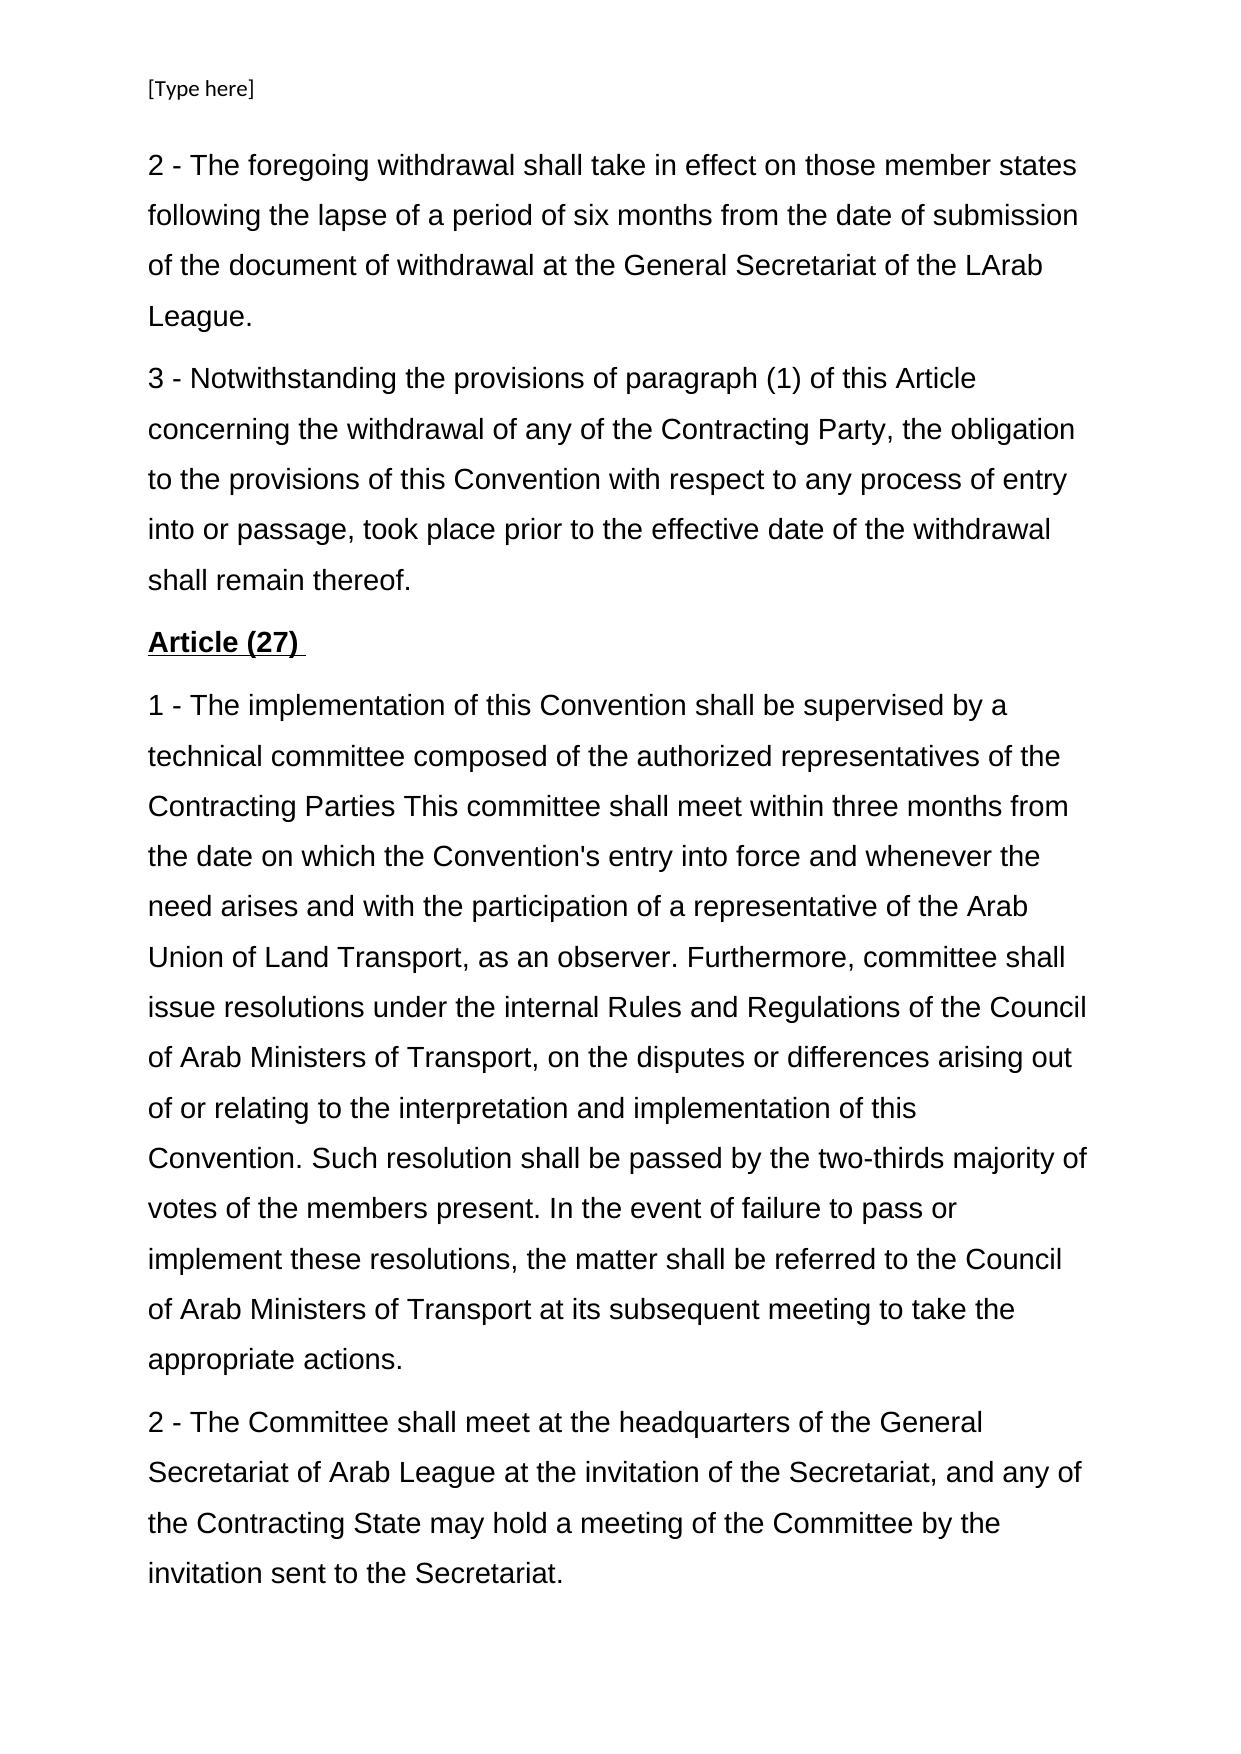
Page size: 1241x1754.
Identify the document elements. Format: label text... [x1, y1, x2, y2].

text 2 - The foregoing withdrawal shall take in effect on those member states following the lapse of a period of six months from the date of submission of the document of withdrawal at the General Secretariat of the LArab League. [148, 148, 1093, 332]
text 3 - Notwithstanding the provisions of paragraph (1) of this Article concerning the withdrawal of any of the Contracting Party, the obligation to the provisions of this Convention with respect to any process of entry into or passage, took place prior to the effective date of the withdrawal shall remain thereof. [148, 361, 1093, 596]
text 2 - The Committee shall meet at the headquarters of the General Secretariat of Arab League at the invitation of the Secretariat, and any of the Contracting State may hold a meeting of the Committee by the invitation sent to the Secretariat. [148, 1405, 1093, 1589]
text 1 - The implementation of this Convention shall be supervised by a technical committee composed of the authorized representatives of the Contracting Parties This committee shall meet within three months from the date on which the Convention's entry into force and whenever the need arises and with the participation of a representative of the Arab Union of Land Transport, as an observer. Furthermore, committee shall issue resolutions under the internal Rules and Regulations of the Council of Arab Ministers of Transport, on the disputes or differences arising out of or relating to the interpretation and implementation of this Convention. Such resolution shall be passed by the two-thirds majority of votes of the members present. In the event of failure to pass or implement these resolutions, the matter shall be referred to the Council of Arab Ministers of Transport at its subsequent meeting to take the appropriate actions. [148, 688, 1093, 1376]
text Article (27) [148, 625, 1093, 659]
